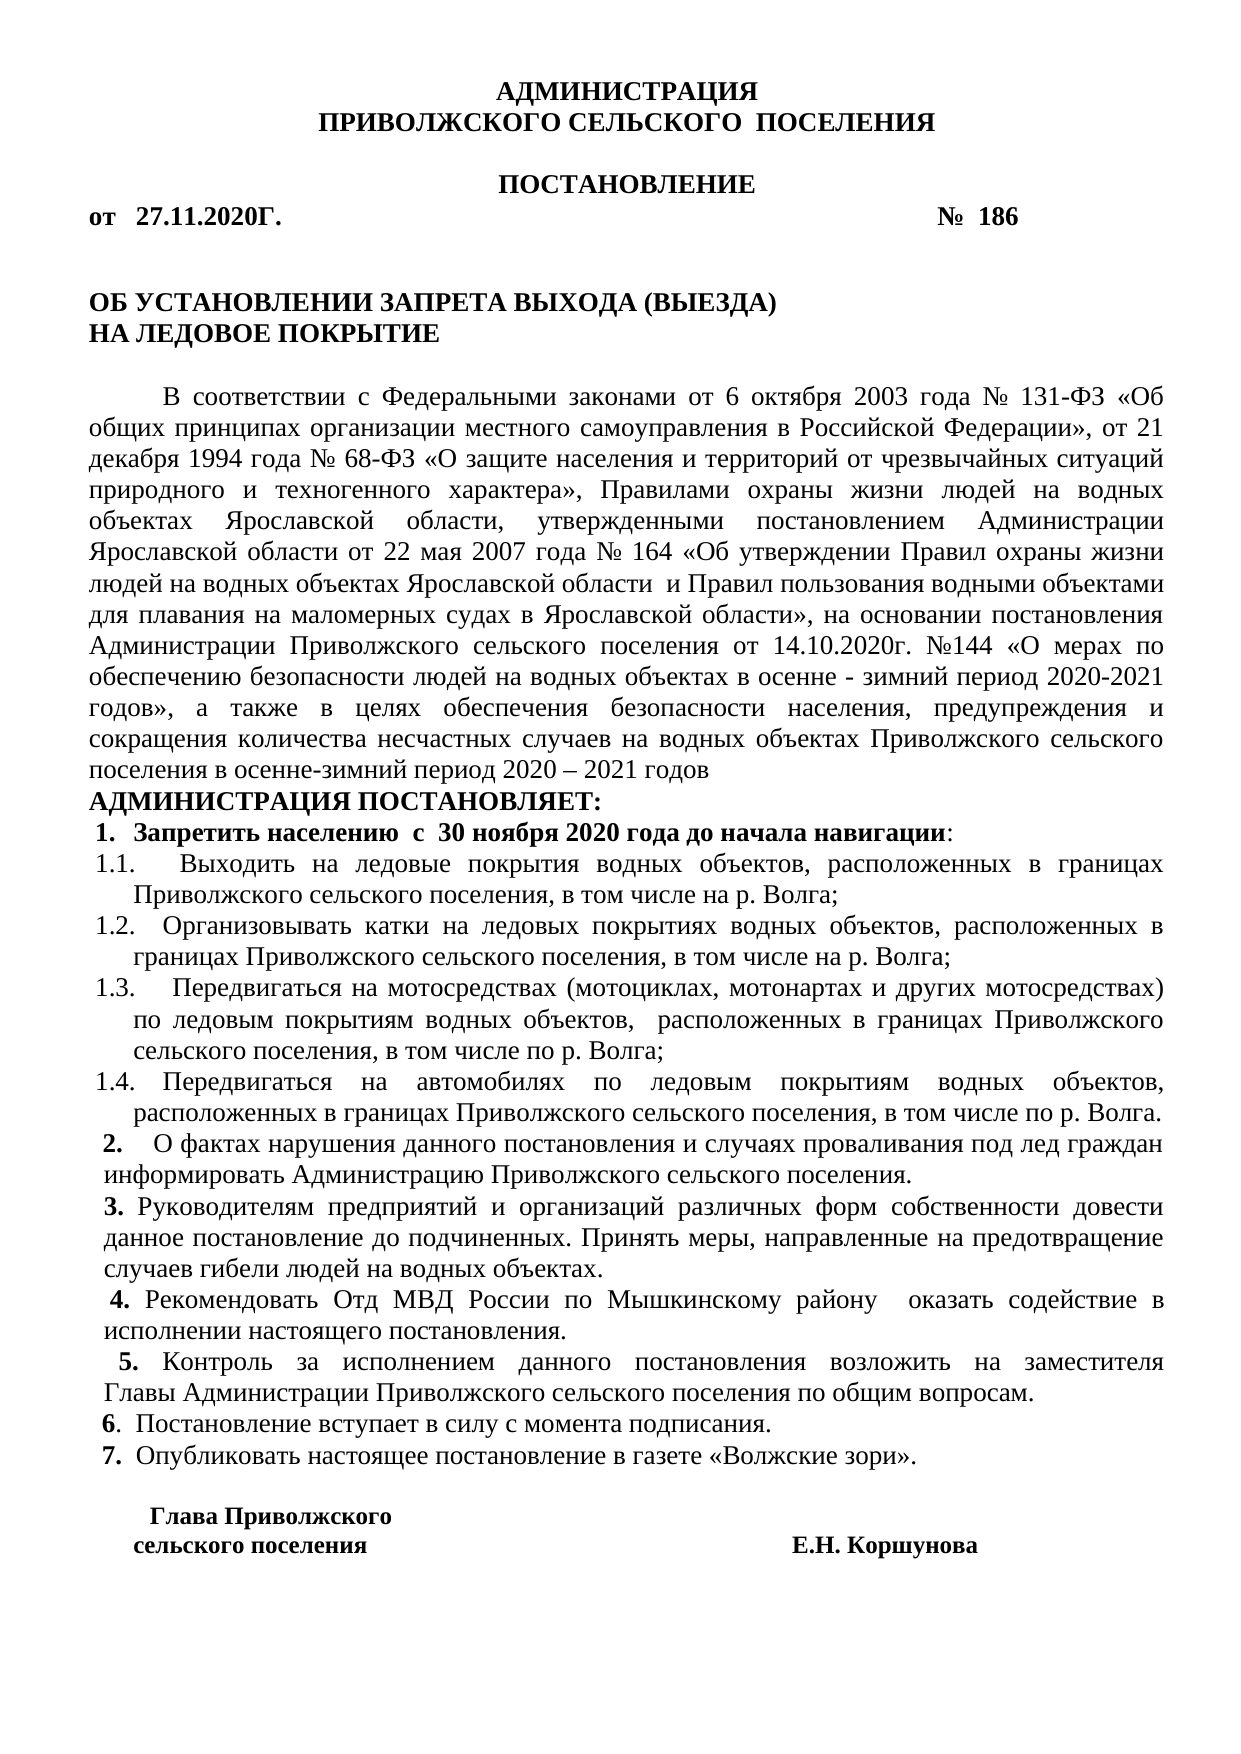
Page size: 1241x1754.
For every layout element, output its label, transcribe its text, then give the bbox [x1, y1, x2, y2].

text 3. Руководителям предприятий и организаций различных форм собственности довести данное постановление до подчиненных. Принять меры, направленные на предотвращение случаев гибели людей на водных объектах. [103, 1189, 1165, 1283]
text от 27.11.2020Г. № 186 [89, 199, 1165, 231]
list Выходить на ледовые покрытия водных объектов, расположенных в границах Приволжского сельского поселения, в том числе на р. Волга; [95, 847, 1165, 909]
text АДМИНИСТРАЦИЯ [89, 75, 1165, 106]
text АДМИНИСТРАЦИЯ ПОСТАНОВЛЯЕТ: [89, 785, 1165, 816]
list Запретить населению с 30 ноября 2020 года до начала навигации: [95, 816, 1165, 847]
text 6. Постановление вступает в силу с момента подписания. [95, 1408, 1165, 1439]
text 2. О фактах нарушения данного постановления и случаях проваливания под лед граждан информировать Администрацию Приволжского сельского поселения. [95, 1127, 1165, 1189]
text В соответствии с Федеральными законами от 6 октября 2003 года № 131-ФЗ «Об общих принципах организации местного самоуправления в Российской Федерации», от 21 декабря 1994 года № 68-ФЗ «О защите населения и территорий от чрезвычайных ситуаций природного и техногенного характера», Правилами охраны жизни людей на водных объектах Ярославской области, утвержденными постановлением Администрации Ярославской области от 22 мая 2007 года № 164 «Об утверждении Правил охраны жизни людей на водных объектах Ярославской области и Правил пользования водными объектами для плавания на маломерных судах в Ярославской области», на основании постановления Администрации Приволжского сельского поселения от 14.10.2020г. №144 «О мерах по обеспечению безопасности людей на водных объектах в осенне - зимний период 2020-2021 годов», а также в целях обеспечения безопасности населения, предупреждения и сокращения количества несчастных случаев на водных объектах Приволжского сельского поселения в осенне-зимний период 2020 – 2021 годов [89, 380, 1165, 785]
text 7. Опубликовать настоящее постановление в газете «Волжские зори». [95, 1439, 1165, 1470]
text ПОСТАНОВЛЕНИЕ [89, 168, 1165, 199]
text НА ЛЕДОВОЕ ПОКРЫТИЕ [89, 317, 1165, 349]
text ПРИВОЛЖСКОГО СЕЛЬСКОГО ПОСЕЛЕНИЯ [89, 106, 1165, 137]
text 5. Контроль за исполнением данного постановления возложить на заместителя Главы Администрации Приволжского сельского поселения по общим вопросам. [95, 1345, 1165, 1408]
text сельского поселения Е.Н. Коршунова [133, 1530, 1165, 1558]
list Передвигаться на мотосредствах (мотоциклах, мотонартах и других мотосредствах) по ледовым покрытиям водных объектов, расположенных в границах Приволжского сельского поселения, в том числе по р. Волга; [95, 972, 1165, 1065]
text Глава Приволжского [89, 1501, 1165, 1530]
list Передвигаться на автомобилях по ледовым покрытиям водных объектов, расположенных в границах Приволжского сельского поселения, в том числе по р. Волга. [95, 1065, 1165, 1127]
list Организовывать катки на ледовых покрытиях водных объектов, расположенных в границах Приволжского сельского поселения, в том числе на р. Волга; [95, 909, 1165, 972]
text 4. Рекомендовать Отд МВД России по Мышкинскому району оказать содействие в исполнении настоящего постановления. [95, 1283, 1165, 1345]
text ОБ УСТАНОВЛЕНИИ ЗАПРЕТА ВЫХОДА (ВЫЕЗДА) [89, 286, 1165, 317]
